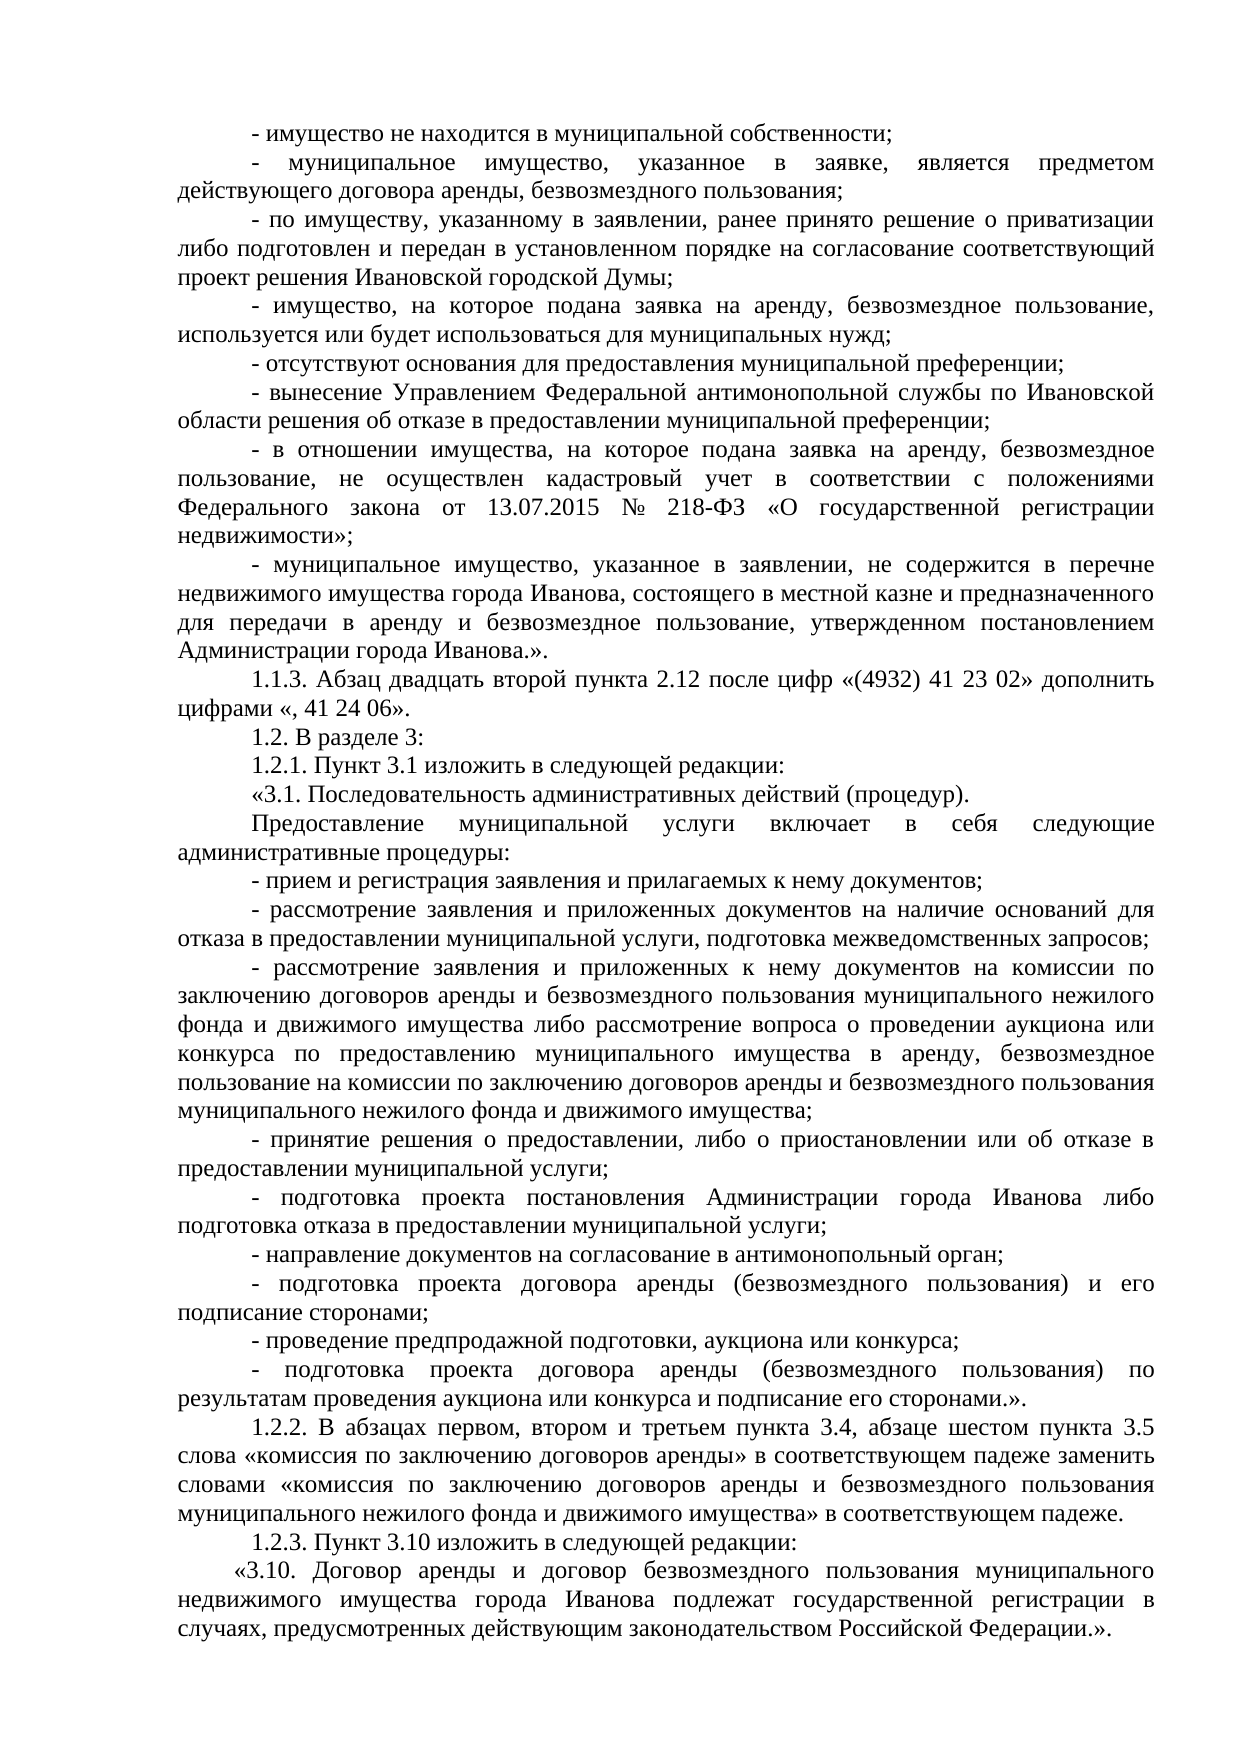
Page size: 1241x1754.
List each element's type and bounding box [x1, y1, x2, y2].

table_header [166, 118, 1167, 1642]
